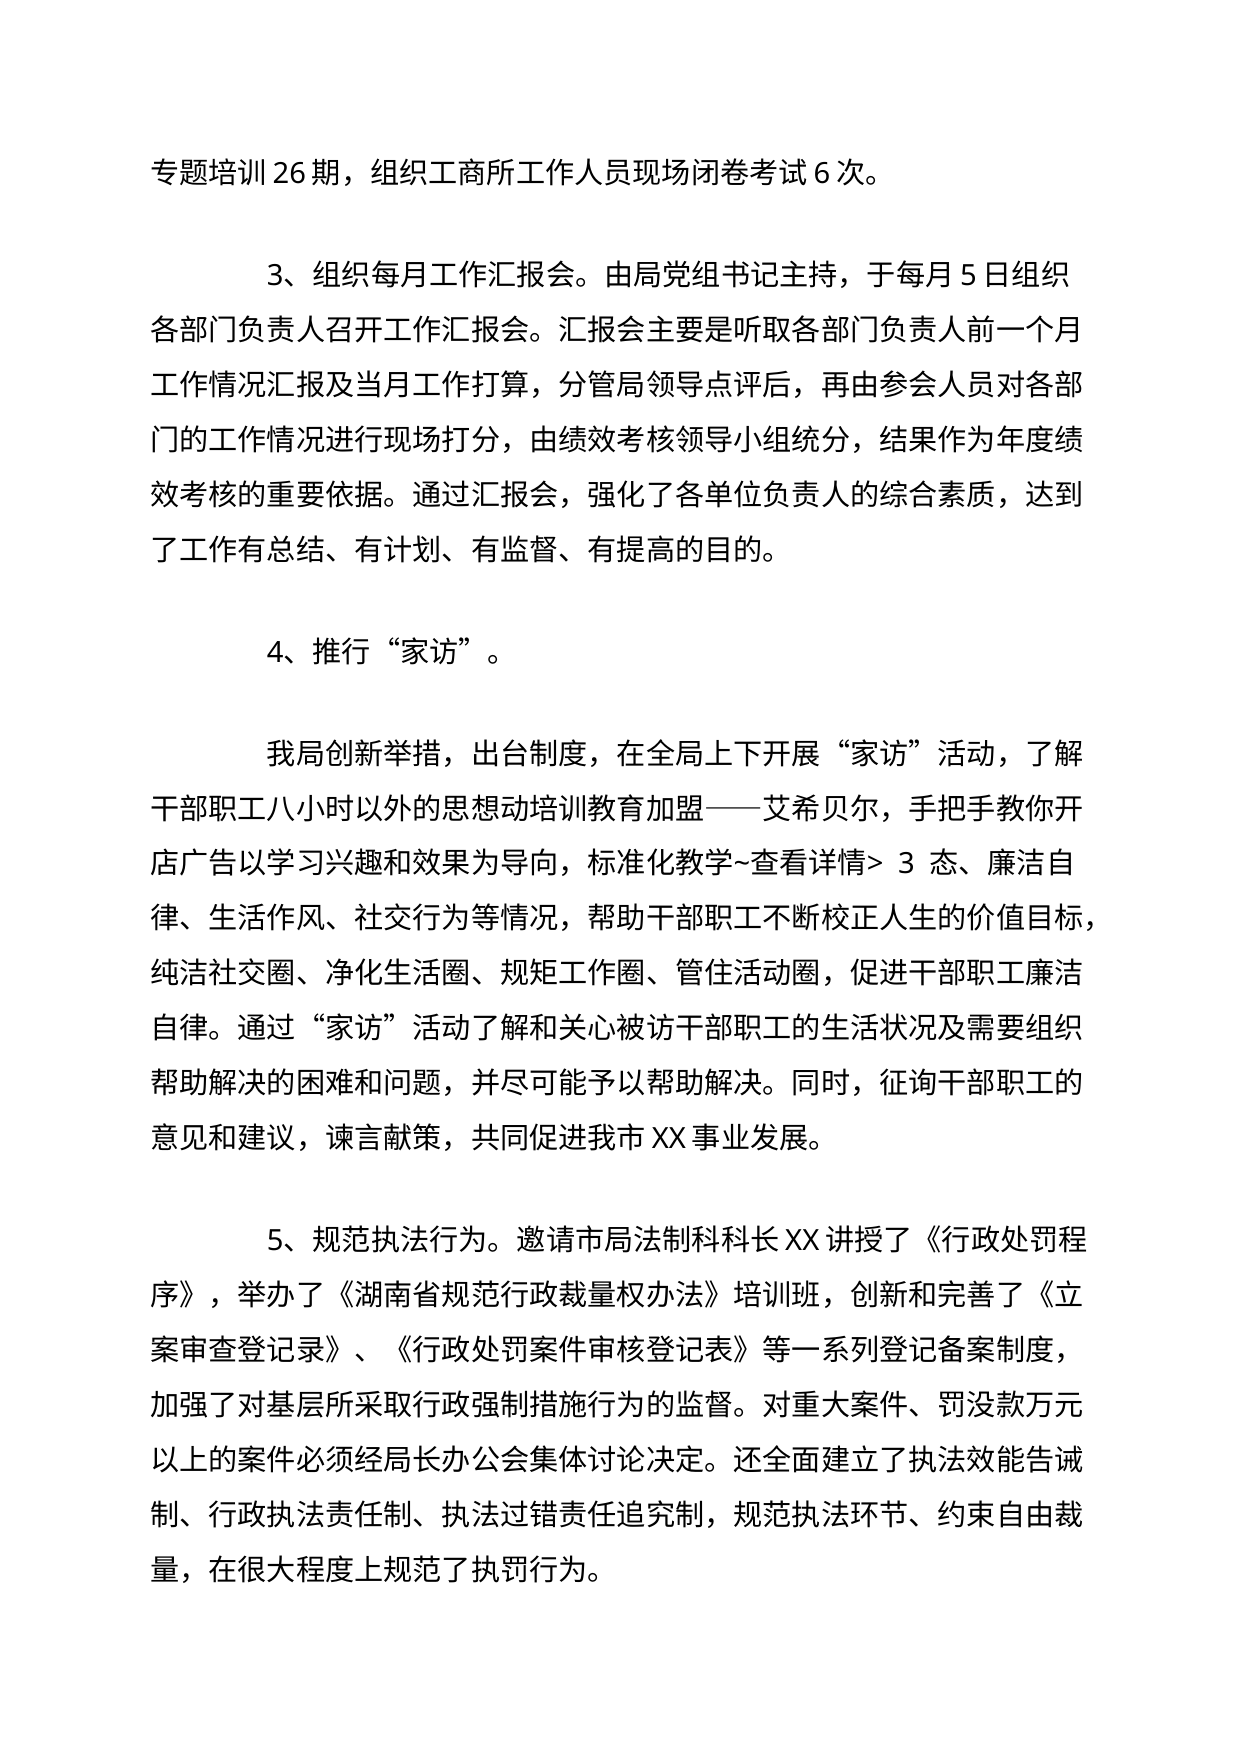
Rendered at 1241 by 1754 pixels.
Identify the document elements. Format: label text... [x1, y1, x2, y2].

text 4、推行“家访”。 [150, 628, 1090, 671]
text 5、规范执法行为。邀请市局法制科科长XX讲授了《行政处罚程序》，举办了《湖南省规范行政裁量权办法》培训班，创新和完善了《立案审查登记录》、《行政处罚案件审核登记表》等一系列登记备案制度，加强了对基层所采取行政强制措施行为的监督。对重大案件、罚没款万元以上的案件必须经局长办公会集体讨论决定。还全面建立了执法效能告诫制、行政执法责任制、执法过错责任追究制，规范执法环节、约束自由裁量，在很大程度上规范了执罚行为。 [150, 1217, 1090, 1588]
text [150, 150, 1090, 192]
text 3、组织每月工作汇报会。由局党组书记主持，于每月5日组织各部门负责人召开工作汇报会。汇报会主要是听取各部门负责人前一个月工作情况汇报及当月工作打算，分管局领导点评后，再由参会人员对各部门的工作情况进行现场打分，由绩效考核领导小组统分，结果作为年度绩效考核的重要依据。通过汇报会，强化了各单位负责人的综合素质，达到了工作有总结、有计划、有监督、有提高的目的。 [150, 252, 1090, 569]
text 我局创新举措，出台制度，在全局上下开展“家访”活动，了解干部职工八小时以外的思想动培训教育加盟——艾希贝尔，手把手教你开店广告以学习兴趣和效果为导向，标准化教学~查看详情> 3 态、廉洁自律、生活作风、社交行为等情况，帮助干部职工不断校正人生的价值目标，纯洁社交圈、净化生活圈、规矩工作圈、管住活动圈，促进干部职工廉洁自律。通过“家访”活动了解和关心被访干部职工的生活状况及需要组织帮助解决的困难和问题，并尽可能予以帮助解决。同时，征询干部职工的意见和建议，谏言献策，共同促进我市XX事业发展。 [150, 730, 1090, 1157]
